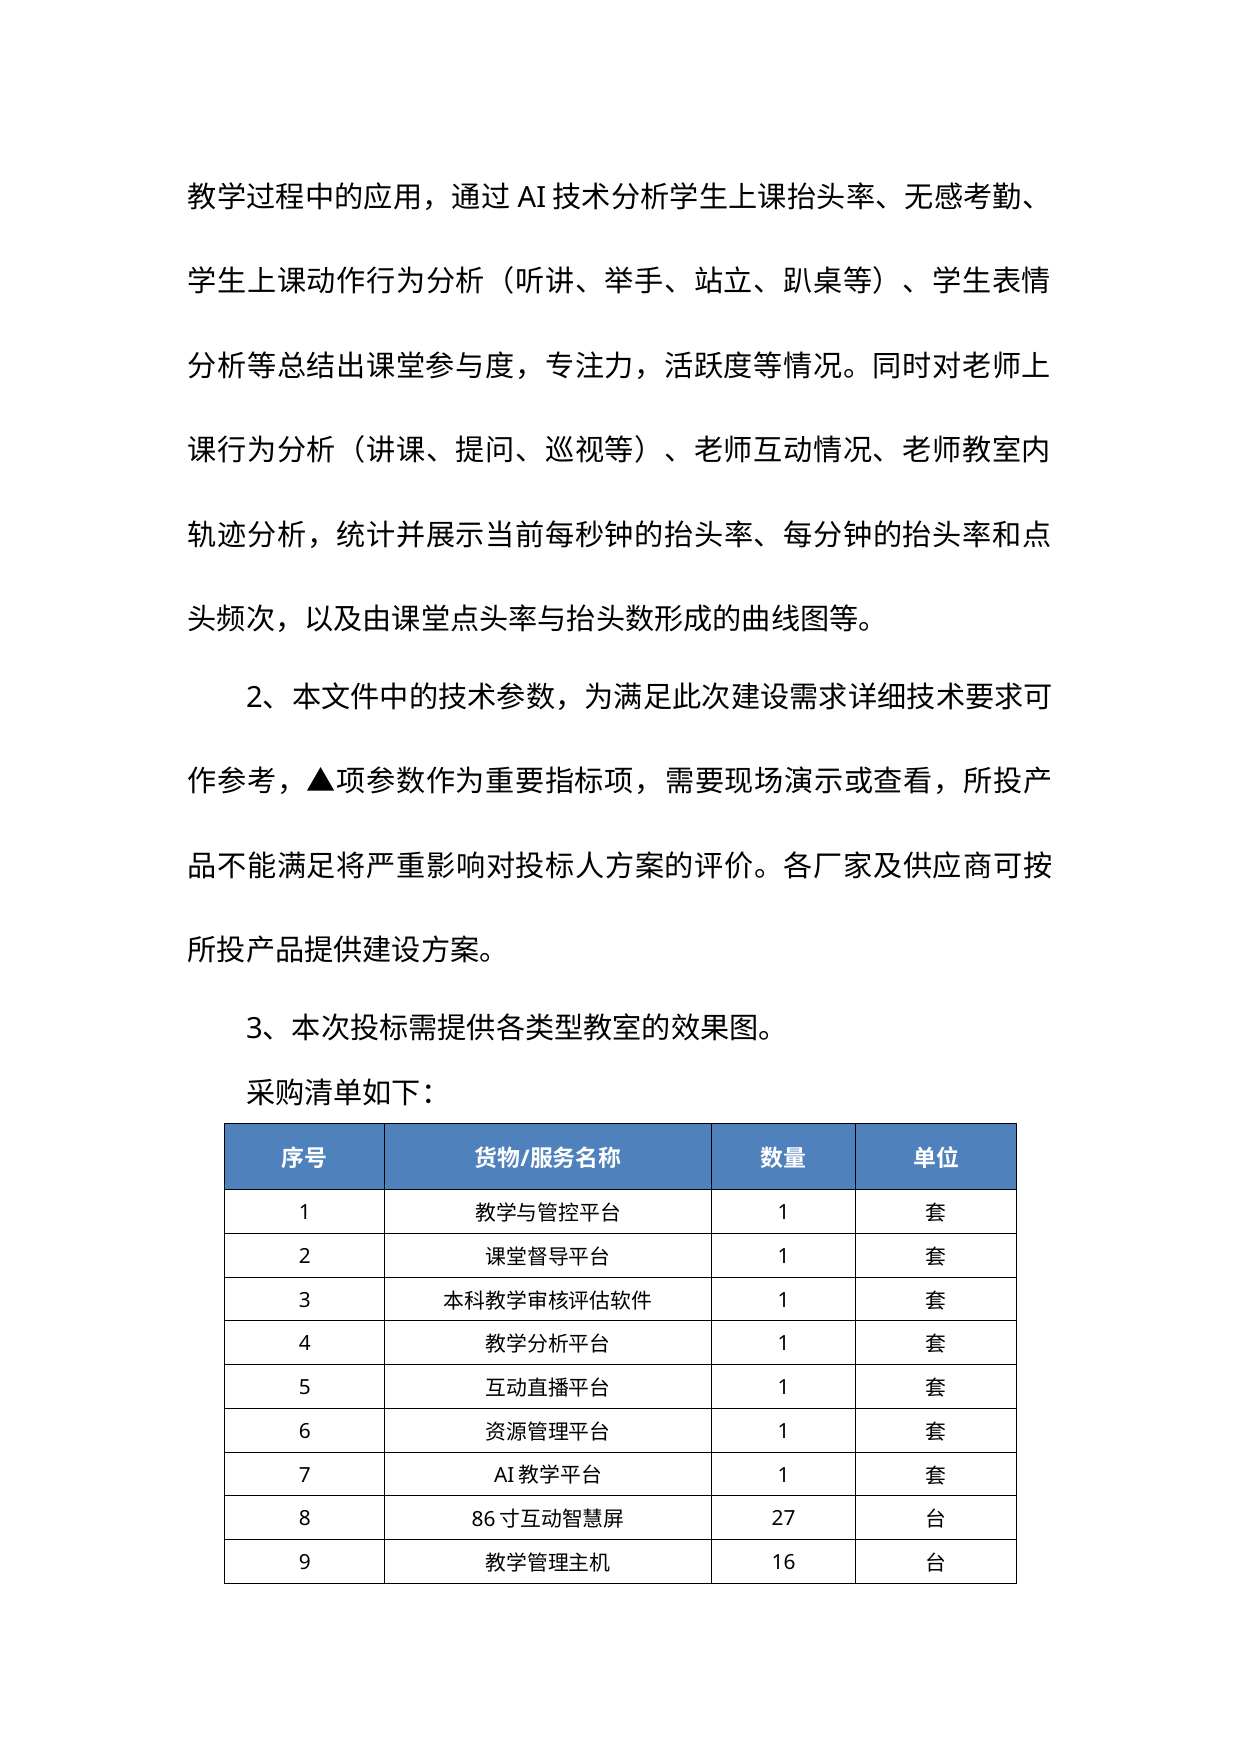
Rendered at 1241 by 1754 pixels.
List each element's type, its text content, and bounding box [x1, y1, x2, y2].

table_cell 套 [856, 1190, 1016, 1233]
table_cell 4 [225, 1321, 384, 1364]
table_cell 1 [712, 1409, 855, 1452]
table_cell 2 [225, 1234, 384, 1277]
table_cell 1 [712, 1190, 855, 1233]
table_cell AI教学平台 [385, 1453, 711, 1495]
table_cell 16 [712, 1540, 855, 1583]
table_cell 套 [856, 1278, 1016, 1320]
table_cell 台 [856, 1540, 1016, 1583]
table_cell 套 [856, 1409, 1016, 1452]
table_cell 课堂督导平台 [385, 1234, 711, 1277]
table_cell 本科教学审核评估软件 [385, 1278, 711, 1320]
table_cell 1 [712, 1234, 855, 1277]
table_cell 1 [225, 1190, 384, 1233]
table_cell 1 [712, 1278, 855, 1320]
table_cell 1 [712, 1365, 855, 1408]
table_cell 3 [225, 1278, 384, 1320]
table_header 序号 [225, 1124, 384, 1189]
text 3、本次投标需提供各类型教室的效果图。 [187, 993, 1053, 1058]
table_cell 1 [712, 1453, 855, 1495]
table_cell 27 [712, 1496, 855, 1539]
table_cell 86寸互动智慧屏 [385, 1496, 711, 1539]
table_cell 5 [225, 1365, 384, 1408]
table_cell 教学与管控平台 [385, 1190, 711, 1233]
table_cell 资源管理平台 [385, 1409, 711, 1452]
text 2、本文件中的技术参数，为满足此次建设需求详细技术要求可作参考，▲项参数作为重要指标项，需要现场演示或查看，所投产品不能满足将严重影响对投标人方案的评价。各厂家及供应商可按所投产品提供建设方案。 [187, 662, 1053, 980]
table_header 货物/服务名称 [385, 1124, 711, 1189]
table_cell 9 [225, 1540, 384, 1583]
table_header 单位 [856, 1124, 1016, 1189]
table_cell 6 [225, 1409, 384, 1452]
table_cell 教学管理主机 [385, 1540, 711, 1583]
table_cell 套 [856, 1321, 1016, 1364]
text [187, 162, 1053, 649]
text 采购清单如下： [246, 1058, 1053, 1123]
table_cell 套 [856, 1234, 1016, 1277]
table_cell 套 [856, 1453, 1016, 1495]
table_cell 1 [712, 1321, 855, 1364]
table_cell 互动直播平台 [385, 1365, 711, 1408]
table_cell 7 [225, 1453, 384, 1495]
table_cell 台 [856, 1496, 1016, 1539]
table_header 数量 [712, 1124, 855, 1189]
table_cell 8 [225, 1496, 384, 1539]
table_cell 套 [856, 1365, 1016, 1408]
table_cell 教学分析平台 [385, 1321, 711, 1364]
